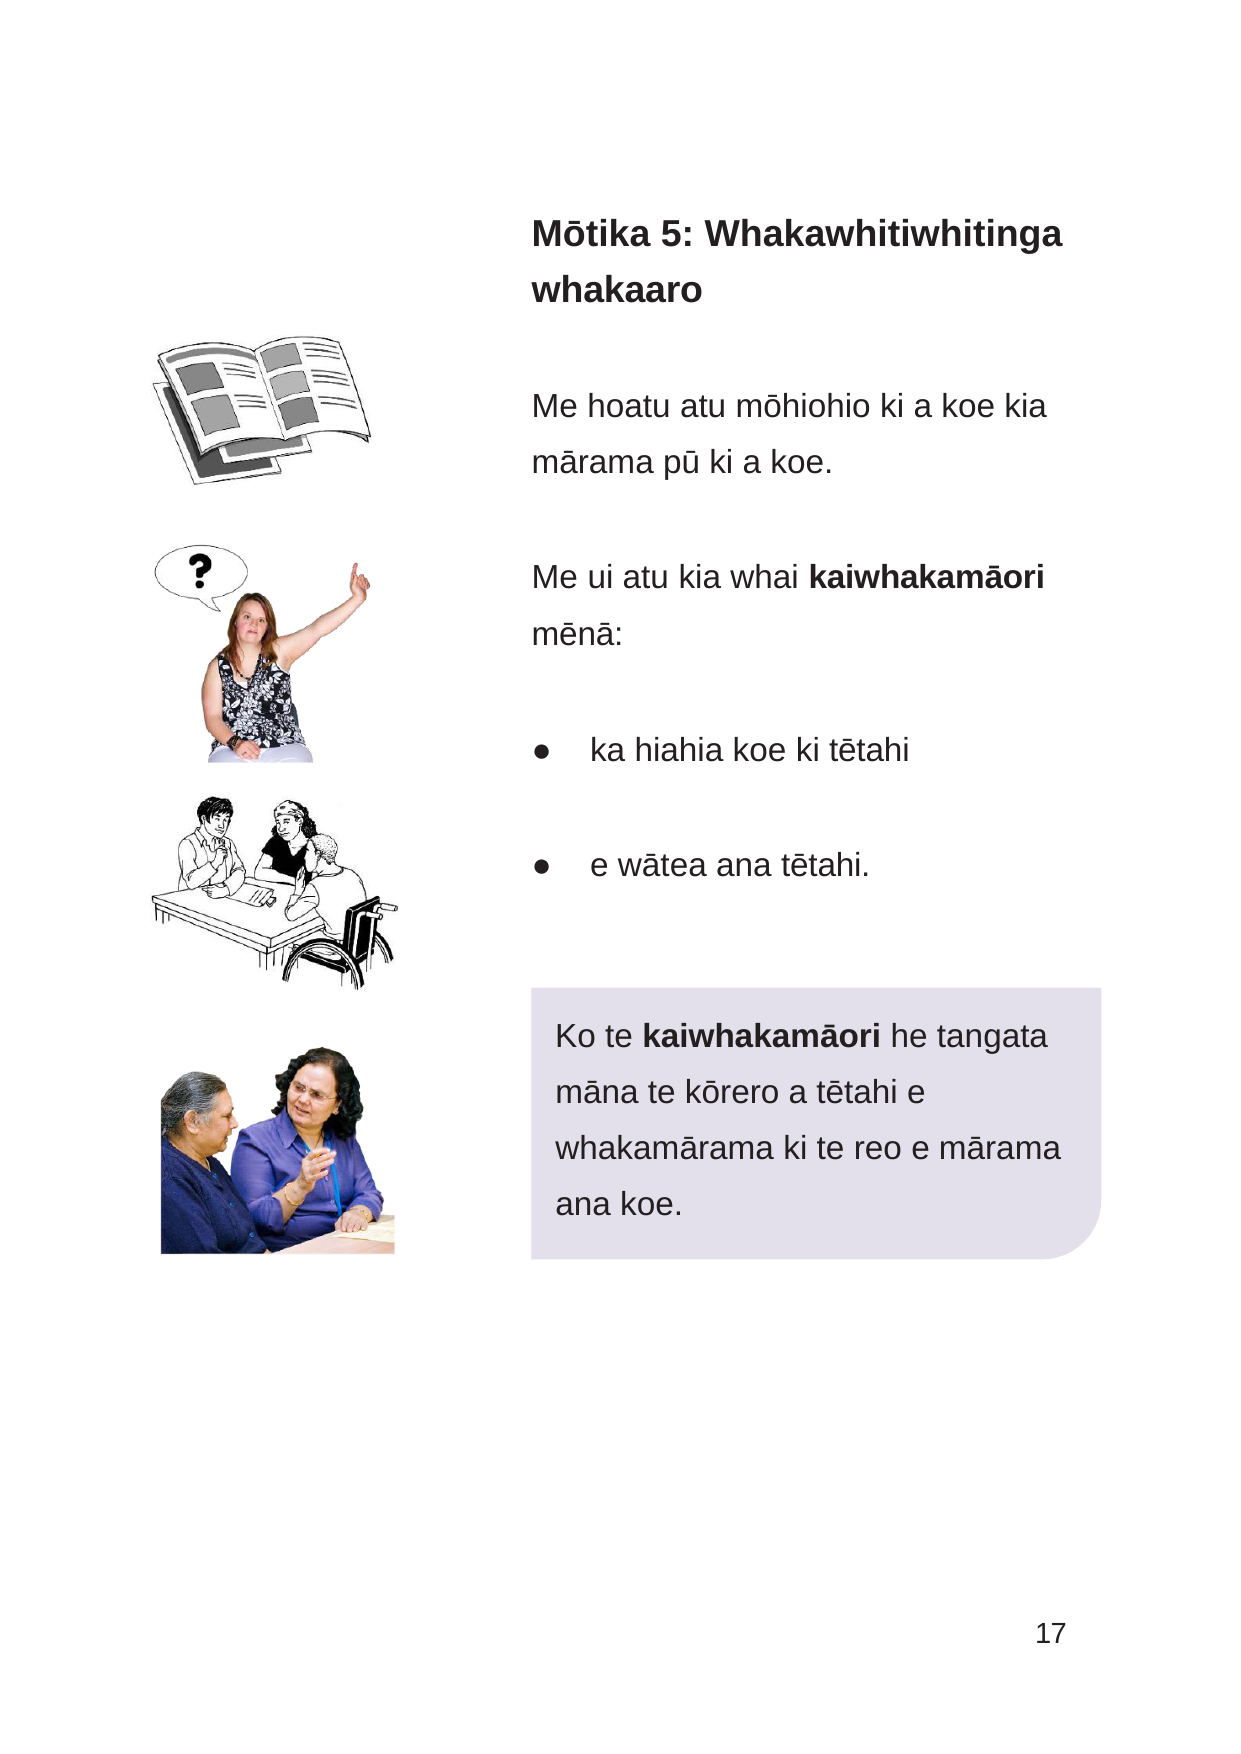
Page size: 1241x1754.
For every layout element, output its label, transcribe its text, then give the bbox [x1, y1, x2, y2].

picture [150, 796, 399, 992]
text mēnā: [531, 614, 1140, 652]
picture [150, 541, 374, 766]
list ka hiahia koe ki tētahi [531, 729, 1140, 768]
picture [150, 335, 372, 486]
picture [154, 1027, 400, 1273]
list e wātea ana tētahi. [531, 845, 1140, 884]
text Me hoatu atu mōhiohio ki a koe kia mārama pū ki a koe. [531, 387, 1140, 481]
text Me ui atu kia whai kaiwhakamāori [531, 558, 1140, 596]
subtitle Mōtika 5: Whakawhitiwhitinga whakaaro [531, 211, 1140, 310]
